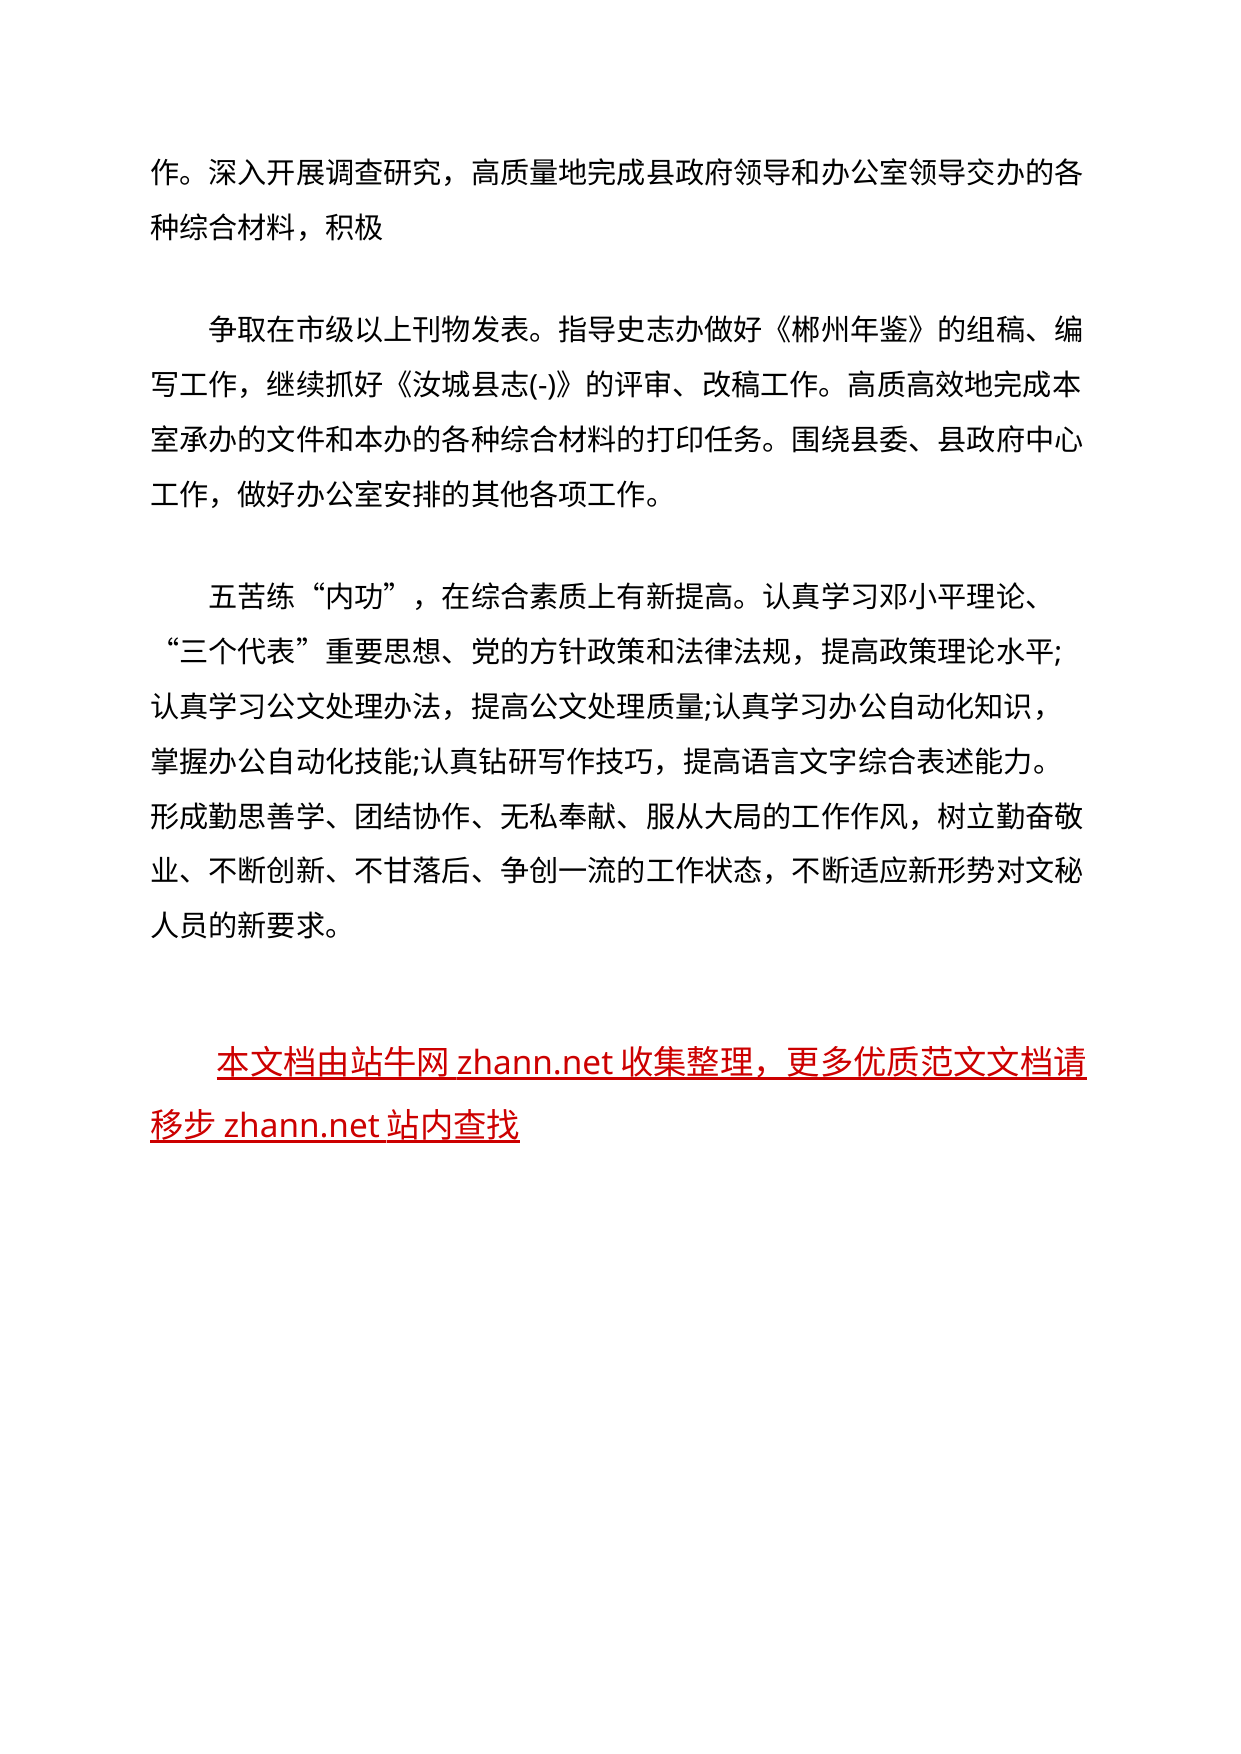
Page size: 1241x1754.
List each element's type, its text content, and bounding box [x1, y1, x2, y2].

text 本文档由站牛网zhann.net收集整理，更多优质范文文档请移步zhann.net站内查找 [150, 1036, 1090, 1147]
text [150, 150, 1090, 247]
text 争取在市级以上刊物发表。指导史志办做好《郴州年鉴》的组稿、编写工作，继续抓好《汝城县志(-)》的评审、改稿工作。高质高效地完成本室承办的文件和本办的各种综合材料的打印任务。围绕县委、县政府中心工作，做好办公室安排的其他各项工作。 [150, 307, 1090, 514]
text 五苦练“内功”，在综合素质上有新提高。认真学习邓小平理论、“三个代表”重要思想、党的方针政策和法律法规，提高政策理论水平;认真学习公文处理办法，提高公文处理质量;认真学习办公自动化知识，掌握办公自动化技能;认真钻研写作技巧，提高语言文字综合表述能力。形成勤思善学、团结协作、无私奉献、服从大局的工作作风，树立勤奋敬业、不断创新、不甘落后、争创一流的工作状态，不断适应新形势对文秘人员的新要求。 [150, 573, 1090, 945]
